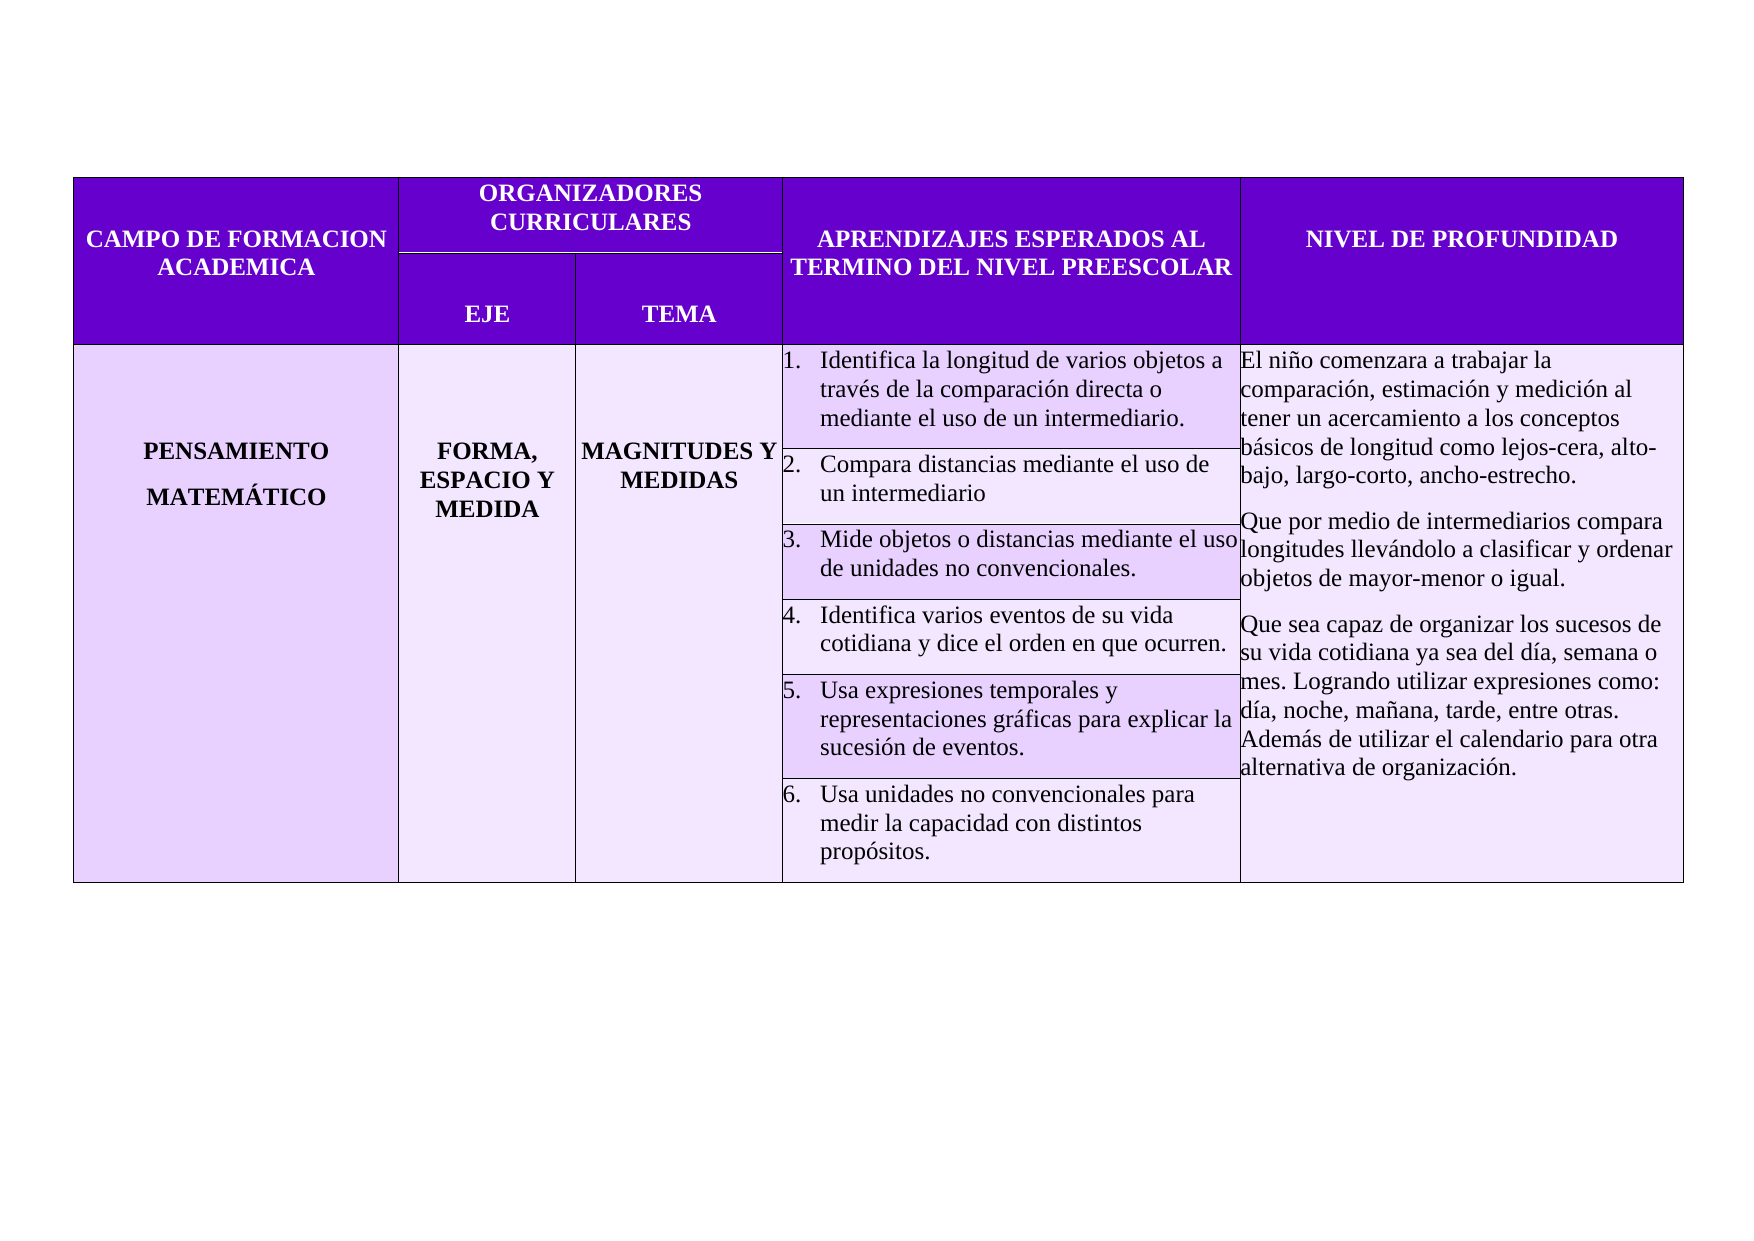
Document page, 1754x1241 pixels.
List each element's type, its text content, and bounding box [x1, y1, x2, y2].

table_cell EJE [399, 254, 575, 344]
table_cell Identifica varios eventos de su vida cotidiana y dice el orden en que ocurren. [783, 600, 1240, 674]
table_cell FORMA, ESPACIO Y MEDIDA [399, 345, 575, 882]
table_cell Identifica la longitud de varios objetos a través de la comparación directa o mediante el uso de un intermediario. [783, 345, 1240, 448]
table_cell MAGNITUDES Y MEDIDAS [576, 345, 782, 882]
table_cell PENSAMIENTO MATEMÁTICO [74, 345, 398, 882]
table_cell El niño comenzara a trabajar la comparación, estimación y medición al tener un acercamiento a los conceptos básicos de longitud como lejos-cera, alto-bajo, largo-corto, ancho-estrecho. Que por medio de intermediarios compara longitudes llevándolo a clasificar y ordenar objetos de mayor-menor o igual. Que sea capaz de organizar los sucesos de su vida cotidiana ya sea del día, semana o mes. Logrando utilizar expresiones como: día, noche, mañana, tarde, entre otras. Además de utilizar el calendario para otra alternativa de organización. [1241, 345, 1683, 882]
table_header ORGANIZADORES CURRICULARES [399, 178, 782, 252]
table_header CAMPO DE FORMACION ACADEMICA [74, 178, 398, 344]
table_cell Mide objetos o distancias mediante el uso de unidades no convencionales. [783, 525, 1240, 599]
table_cell TEMA [576, 254, 782, 344]
table_header NIVEL DE PROFUNDIDAD [1241, 178, 1683, 344]
table_cell Usa unidades no convencionales para medir la capacidad con distintos propósitos. [783, 779, 1240, 882]
table_cell Usa expresiones temporales y representaciones gráficas para explicar la sucesión de eventos. [783, 675, 1240, 778]
table_header APRENDIZAJES ESPERADOS AL TERMINO DEL NIVEL PREESCOLAR [783, 178, 1240, 344]
table_cell Compara distancias mediante el uso de un intermediario [783, 449, 1240, 523]
